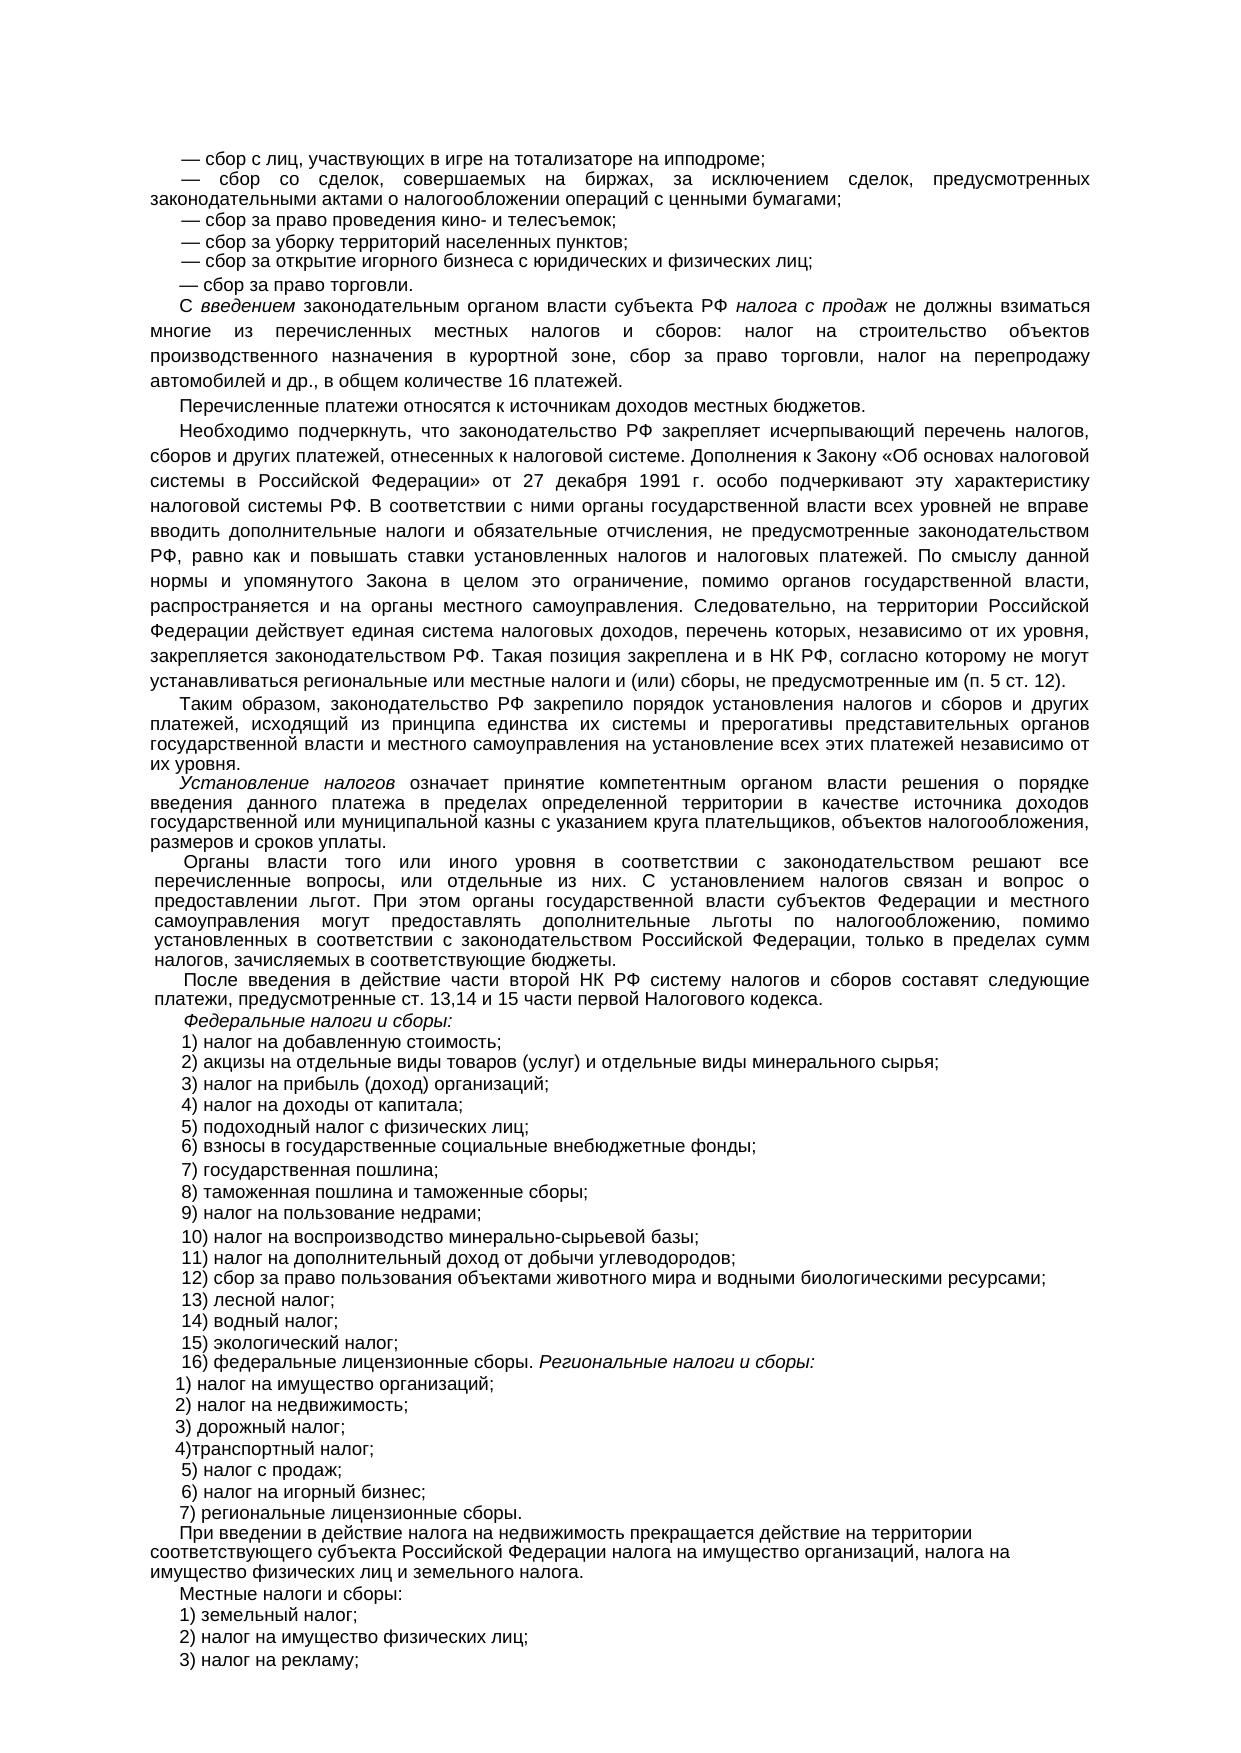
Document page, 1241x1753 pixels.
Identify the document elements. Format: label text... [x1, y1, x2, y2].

text Федеральные налоги и сборы: [154, 1010, 1090, 1031]
text Установление налогов означает принятие компетентным органом власти решения о порядке введения данного платежа в пределах определенной территории в качестве источника доходов государственной или муниципальной казны с указанием круга плательщиков, объектов налогообложения, размеров и сроков уплаты. [150, 774, 1090, 852]
text 11) налог на дополнительный доход от добычи углеводородов; [150, 1247, 1090, 1269]
text Таким образом, законодательство РФ закрепило порядок установления налогов и сборов и других платежей, исходящий из принципа единства их системы и прерогативы представительных органов государственной власти и местного самоуправления на установление всех этих платежей независимо от их уровня. [150, 695, 1090, 774]
text — сбор за право проведения кино- и телесъемок; [150, 209, 1090, 230]
text 2) акцизы на отдельные виды товаров (услуг) и отдельные виды минерального сырья; [150, 1053, 1090, 1072]
text 9) налог на пользование недрами; [150, 1202, 1090, 1223]
text 3) налог на рекламу; [179, 1649, 1090, 1671]
text — сбор за уборку территорий населенных пунктов; [150, 230, 1090, 252]
text 12) сбор за право пользования объектами животного мира и водными биологическими ресурсами; [150, 1269, 1090, 1288]
text 3) дорожный налог; [175, 1416, 1090, 1437]
text 1) земельный налог; [179, 1604, 1090, 1626]
text Местные налоги и сборы: [150, 1582, 1090, 1604]
text Необходимо подчеркнуть, что законодательство РФ закрепляет исчерпывающий перечень налогов, сборов и других платежей, отнесенных к налоговой системе. Дополнения к Закону «Об основах налоговой системы в Российской Федерации» от 27 декабря 1991 г. особо подчеркивают эту характеристику налоговой системы РФ. В соответствии с ними органы государственной власти всех уровней не вправе вводить дополнительные налоги и обязательные отчисления, не предусмотренные законодательством РФ, равно как и повышать ставки установленных налогов и налоговых платежей. По смыслу данной нормы и упомянутого Закона в целом это ограничение, помимо органов государственной власти, распространяется и на органы местного самоуправления. Следовательно, на территории Российской Федерации действует единая система налоговых доходов, перечень которых, независимо от их уровня, закрепляется законодательством РФ. Такая позиция закреплена и в НК РФ, согласно которому не могут устанавливаться региональные или местные налоги и (или) сборы, не предусмотренные им (п. 5 ст. 12). [150, 420, 1090, 692]
text — сбор с лиц, участвующих в игре на тотализаторе на ипподроме; [150, 150, 1090, 169]
text 15) экологический налог; [150, 1331, 1090, 1353]
text С введением законодательным органом власти субъекта РФ налога с продаж не должны взиматься многие из перечисленных местных налогов и сборов: налог на строительство объектов производственного назначения в курортной зоне, сбор за право торговли, налог на перепродажу автомобилей и др., в общем количестве 16 платежей. [150, 295, 1090, 392]
text 14) водный налог; [150, 1310, 1090, 1331]
text Перечисленные платежи относятся к источникам доходов местных бюджетов. [150, 395, 1090, 417]
text 8) таможенная пошлина и таможенные сборы; [150, 1180, 1090, 1202]
text 1) налог на имущество организаций; [175, 1373, 1090, 1394]
text 4)транспортный налог; [175, 1437, 1090, 1459]
text 10) налог на воспроизводство минерально-сырьевой базы; [150, 1226, 1090, 1247]
text 3) налог на прибыль (доход) организаций; [150, 1072, 1090, 1094]
text Органы власти того или иного уровня в соответствии с законодательством решают все перечисленные вопросы, или отдельные из них. С установлением налогов связан и вопрос о предоставлении льгот. При этом органы государственной власти субъектов Федерации и местного самоуправления могут предоставлять дополнительные льготы по налогообложению, помимо установленных в соответствии с законодательством Российской Федерации, только в пределах сумм налогов, зачисляемых в соответствующие бюджеты. [154, 852, 1090, 971]
text 6) налог на игорный бизнес; [150, 1480, 1090, 1502]
text После введения в действие части второй НК РФ систему налогов и сборов составят следующие платежи, предусмотренные ст. 13,14 и 15 части первой Налогового кодекса. [154, 971, 1090, 1010]
text 1) налог на добавленную стоимость; [150, 1031, 1090, 1053]
text 5) подоходный налог с физических лиц; [150, 1116, 1090, 1137]
text — сбор за открытие игорного бизнеса с юридических и физических лиц; [150, 252, 1090, 272]
text 13) лесной налог; [150, 1288, 1090, 1310]
text — сбор за право торговли. [150, 274, 1090, 295]
text — сбор со сделок, совершаемых на биржах, за исключением сделок, предусмотренных законодательными актами о налогообложении операций с ценными бумагами; [150, 169, 1090, 209]
text При введении в действие налога на недвижимость прекращается действие на территории соответствующего субъекта Российской Федерации налога на имущество организаций, налога на имущество физических лиц и земельного налога. [150, 1523, 1090, 1582]
text 6) взносы в государственные социальные внебюджетные фонды; [150, 1137, 1090, 1157]
text 7) государственная пошлина; [150, 1159, 1090, 1180]
text 4) налог на доходы от капитала; [150, 1094, 1090, 1116]
text 5) налог с продаж; [150, 1459, 1090, 1480]
text 2) налог на недвижимость; [175, 1394, 1090, 1416]
text 16) федеральные лицензионные сборы. Региональные налоги и сборы: [150, 1353, 1090, 1373]
text 2) налог на имущество физических лиц; [179, 1626, 1090, 1647]
text 7) региональные лицензионные сборы. [150, 1502, 1090, 1523]
